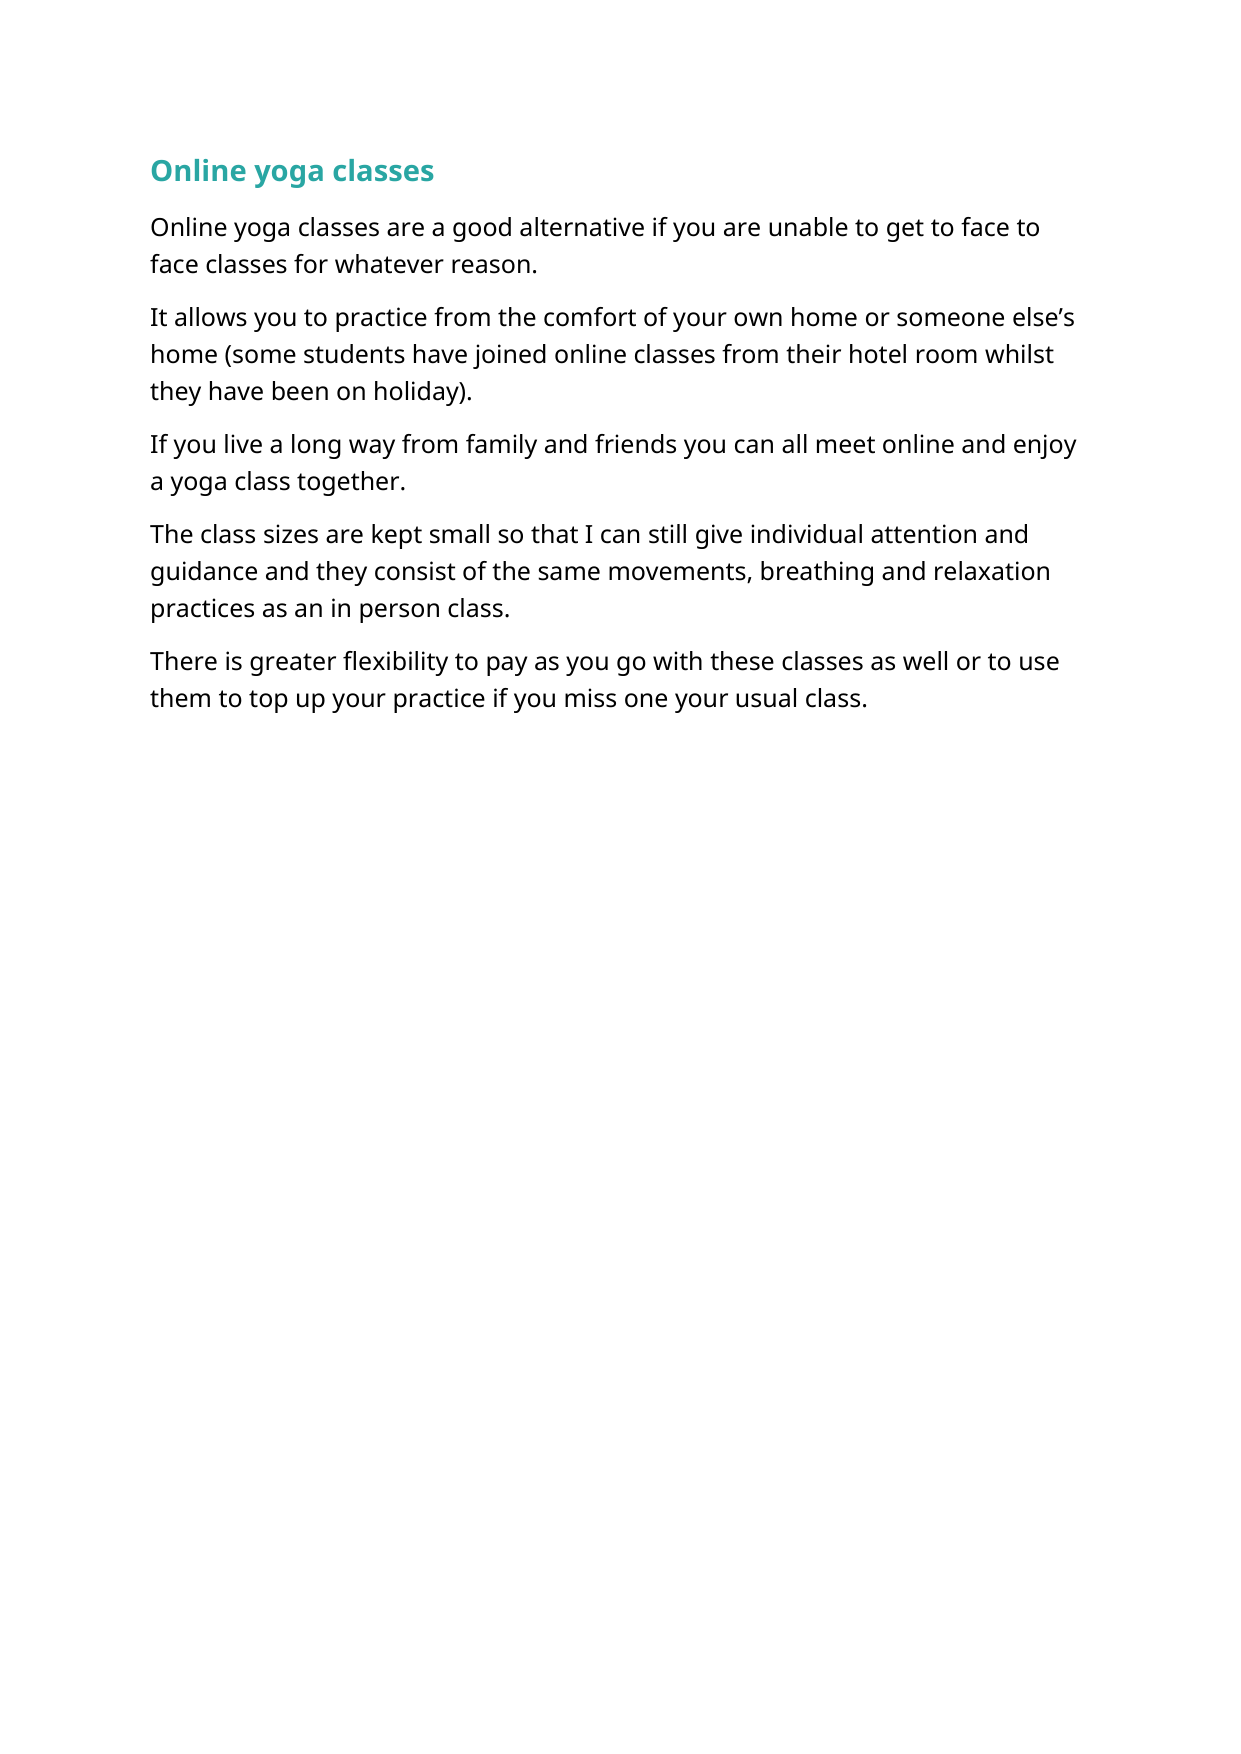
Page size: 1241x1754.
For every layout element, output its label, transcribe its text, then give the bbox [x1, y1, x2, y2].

text It allows you to practice from the comfort of your own home or someone else’s home (some students have joined online classes from their hotel room whilst they have been on holiday). [150, 300, 1090, 407]
text The class sizes are kept small so that I can still give individual attention and guidance and they consist of the same movements, breathing and relaxation practices as an in person class. [150, 517, 1090, 624]
text If you live a long way from family and friends you can all meet online and enjoy a yoga class together. [150, 427, 1090, 497]
text There is greater flexibility to pay as you go with these classes as well or to use them to top up your practice if you miss one your usual class. [150, 644, 1090, 715]
text Online yoga classes [150, 150, 1090, 190]
text Online yoga classes are a good alternative if you are unable to get to face to face classes for whatever reason. [150, 209, 1090, 280]
